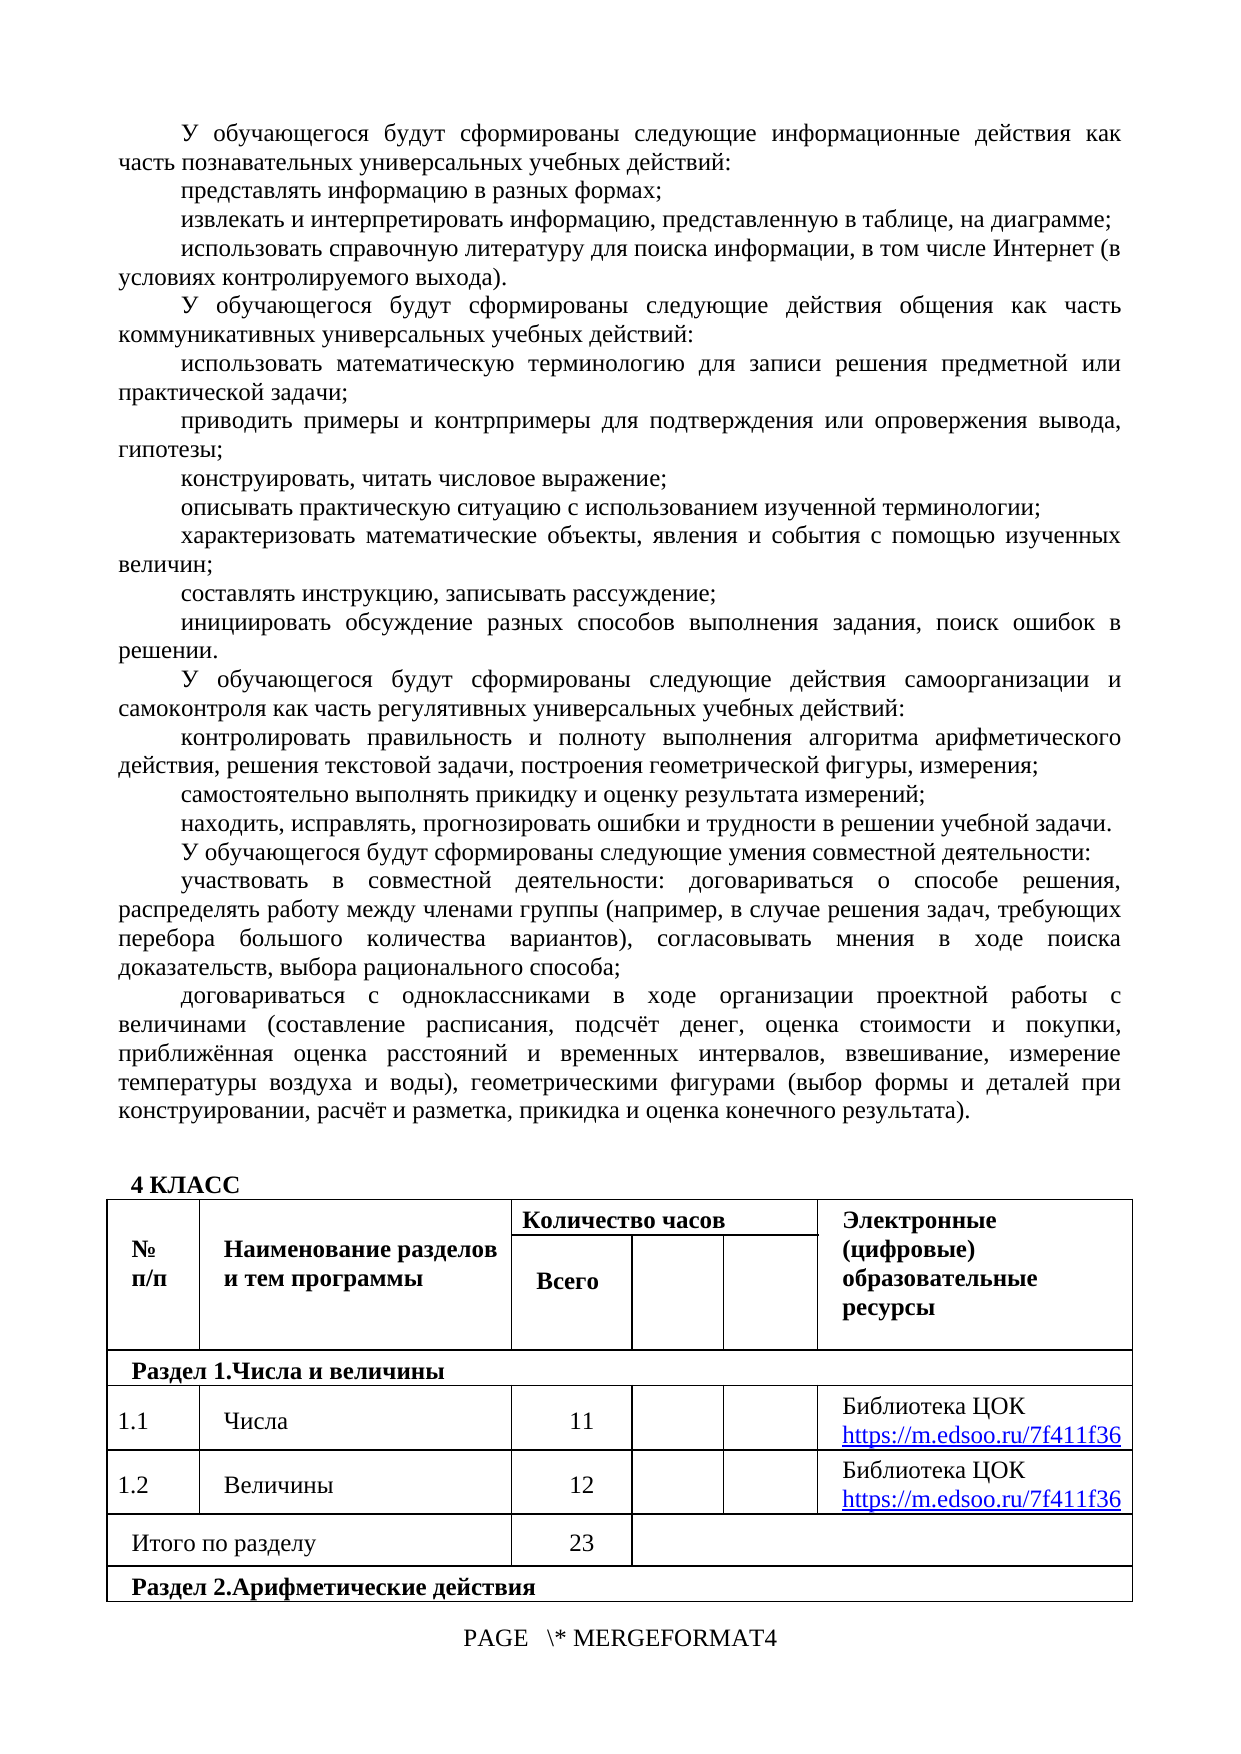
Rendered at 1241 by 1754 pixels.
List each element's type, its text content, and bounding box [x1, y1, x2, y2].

table_cell Числа [200, 1386, 511, 1449]
table_header № п/п [108, 1200, 199, 1349]
table_header Количество часов [512, 1200, 817, 1234]
text инициировать обсуждение разных способов выполнения задания, поиск ошибок в решении. [118, 607, 1122, 664]
table_cell Величины [200, 1451, 511, 1513]
table_cell Раздел 1.Числа и величины [108, 1351, 1132, 1384]
text самостоятельно выполнять прикидку и оценку результата измерений; [118, 779, 1122, 808]
text составлять инструкцию, записывать рассуждение; [118, 578, 1122, 607]
table_cell [633, 1515, 1132, 1565]
table_cell 23 [512, 1515, 631, 1565]
table_cell [724, 1386, 817, 1449]
table_cell [633, 1451, 723, 1513]
text У обучающегося будут сформированы следующие действия самоорганизации и самоконтроля как часть регулятивных универсальных учебных действий: [118, 664, 1122, 722]
table_cell [724, 1236, 817, 1349]
text У обучающегося будут сформированы следующие действия общения как часть коммуникативных универсальных учебных действий: [118, 291, 1122, 348]
table_cell Раздел 2.Арифметические действия [108, 1567, 1132, 1601]
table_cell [818, 1451, 1132, 1513]
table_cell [818, 1386, 1132, 1449]
table_cell 1.2 [108, 1451, 199, 1513]
text У обучающегося будут сформированы следующие умения совместной деятельности: [118, 837, 1122, 866]
table_cell [724, 1451, 817, 1513]
table_cell 11 [512, 1386, 631, 1449]
text извлекать и интерпретировать информацию, представленную в таблице, на диаграмме; [118, 204, 1122, 233]
text договариваться с одноклассниками в ходе организации проектной работы с величинами (составление расписания, подсчёт денег, оценка стоимости и покупки, приближённая оценка расстояний и временных интервалов, взвешивание, измерение температуры воздуха и воды), геометрическими фигурами (выбор формы и деталей при конструировании, расчёт и разметка, прикидка и оценка конечного результата). [118, 981, 1122, 1124]
table_header Электронные (цифровые) образовательные ресурсы [818, 1200, 1132, 1349]
text характеризовать математические объекты, явления и события с помощью изученных величин; [118, 521, 1122, 578]
text приводить примеры и контрпримеры для подтверждения или опровержения вывода, гипотезы; [118, 406, 1122, 463]
text 4 КЛАСС [131, 1170, 1122, 1198]
text находить, исправлять, прогнозировать ошибки и трудности в решении учебной задачи. [118, 808, 1122, 837]
text участвовать в совместной деятельности: договариваться о способе решения, распределять работу между членами группы (например, в случае решения задач, требующих перебора большого количества вариантов), согласовывать мнения в ходе поиска доказательств, выбора рационального способа; [118, 866, 1122, 981]
table_cell Всего [512, 1236, 631, 1349]
text конструировать, читать числовое выражение; [118, 463, 1122, 492]
text У обучающегося будут сформированы следующие информационные действия как часть познавательных универсальных учебных действий: [118, 118, 1122, 176]
text контролировать правильность и полноту выполнения алгоритма арифметического действия, решения текстовой задачи, построения геометрической фигуры, измерения; [118, 722, 1122, 779]
table_cell 12 [512, 1451, 631, 1513]
text использовать справочную литературу для поиска информации, в том числе Интернет (в условиях контролируемого выхода). [118, 233, 1122, 291]
table_cell [633, 1386, 723, 1449]
table_cell 1.1 [108, 1386, 199, 1449]
table_header Наименование разделов и тем программы [200, 1200, 511, 1349]
table_cell [633, 1236, 723, 1349]
text использовать математическую терминологию для записи решения предметной или практической задачи; [118, 348, 1122, 406]
table_cell Итого по разделу [108, 1515, 511, 1565]
text описывать практическую ситуацию с использованием изученной терминологии; [118, 492, 1122, 521]
text представлять информацию в разных формах; [118, 176, 1122, 204]
